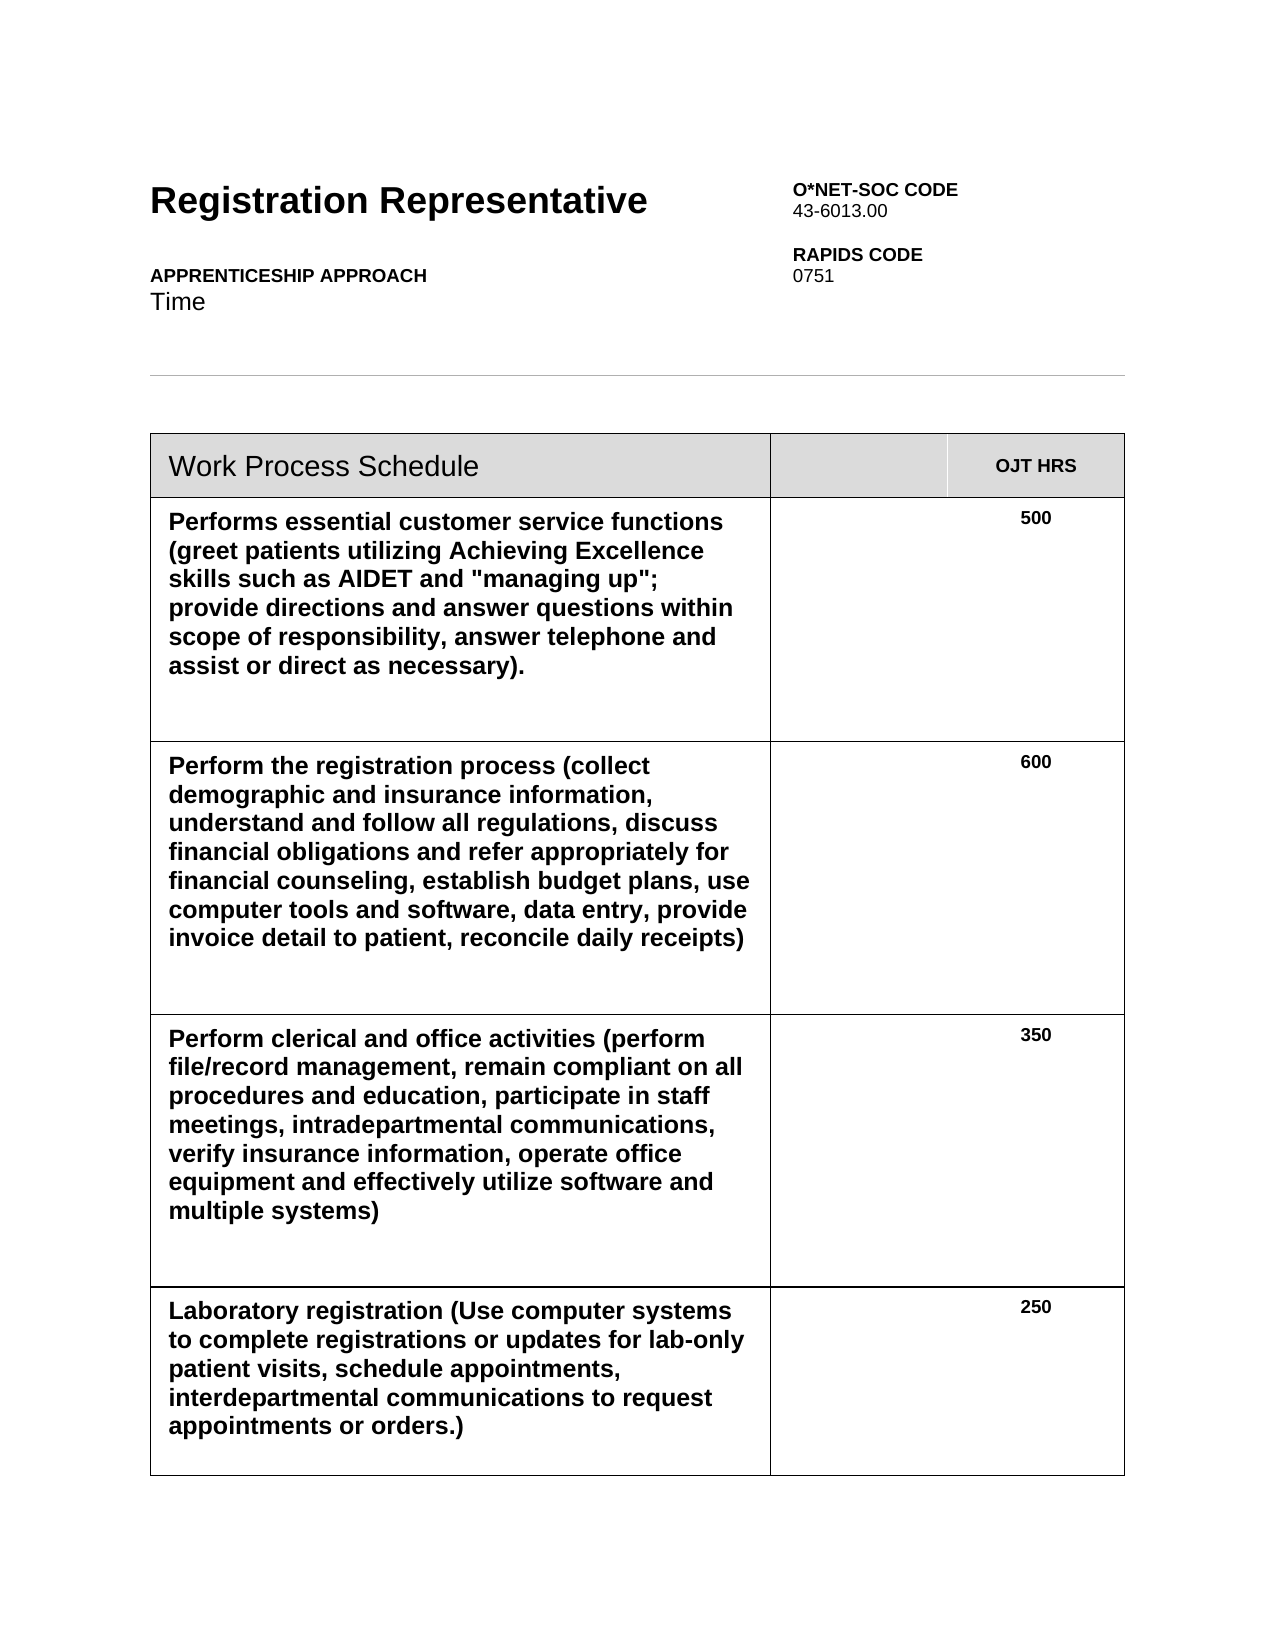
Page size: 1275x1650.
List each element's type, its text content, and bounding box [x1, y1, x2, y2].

table_cell [771, 498, 947, 741]
text O*NET-SOC CODE [793, 179, 1125, 200]
table_header [771, 434, 947, 497]
text Registration Representative [150, 179, 719, 222]
text APPRENTICESHIP APPROACH [150, 265, 719, 287]
text 0751 [793, 265, 1125, 287]
table_cell [771, 1015, 947, 1286]
table_cell 500 [948, 498, 1124, 741]
table_cell Perform the registration process (collect demographic and insurance information, understand and follow all regulations, discuss financial obligations and refer appropriately for financial counseling, establish budget plans, use computer tools and software, data entry, provide invoice detail to patient, reconcile daily receipts) Focus in team discussions/meetings [151, 742, 770, 1014]
table_cell [771, 1288, 947, 1475]
table_cell Performs essential customer service functions (greet patients utilizing Achieving Excellence skills such as AIDET and "managing up"; provide directions and answer questions within scope of responsibility, answer telephone and assist or direct as necessary). Participation in team discussions/meetings [151, 498, 770, 741]
table_cell 250 [948, 1288, 1124, 1475]
text Time [150, 287, 719, 315]
text RAPIDS CODE [793, 243, 1125, 265]
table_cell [151, 1288, 770, 1475]
table_cell Perform clerical and office activities (perform file/record management, remain compliant on all procedures and education, participate in staff meetings, intradepartmental communications, verify insurance information, operate office equipment and effectively utilize software and multiple systems) Focus during independent work [151, 1015, 770, 1286]
table_cell 350 [948, 1015, 1124, 1286]
table_header Work Process Schedule [151, 434, 770, 497]
text 43-6013.00 [793, 200, 1125, 222]
table_header OJT HRS [948, 434, 1124, 497]
table_cell [771, 742, 947, 1014]
table_cell 600 [948, 742, 1124, 1014]
